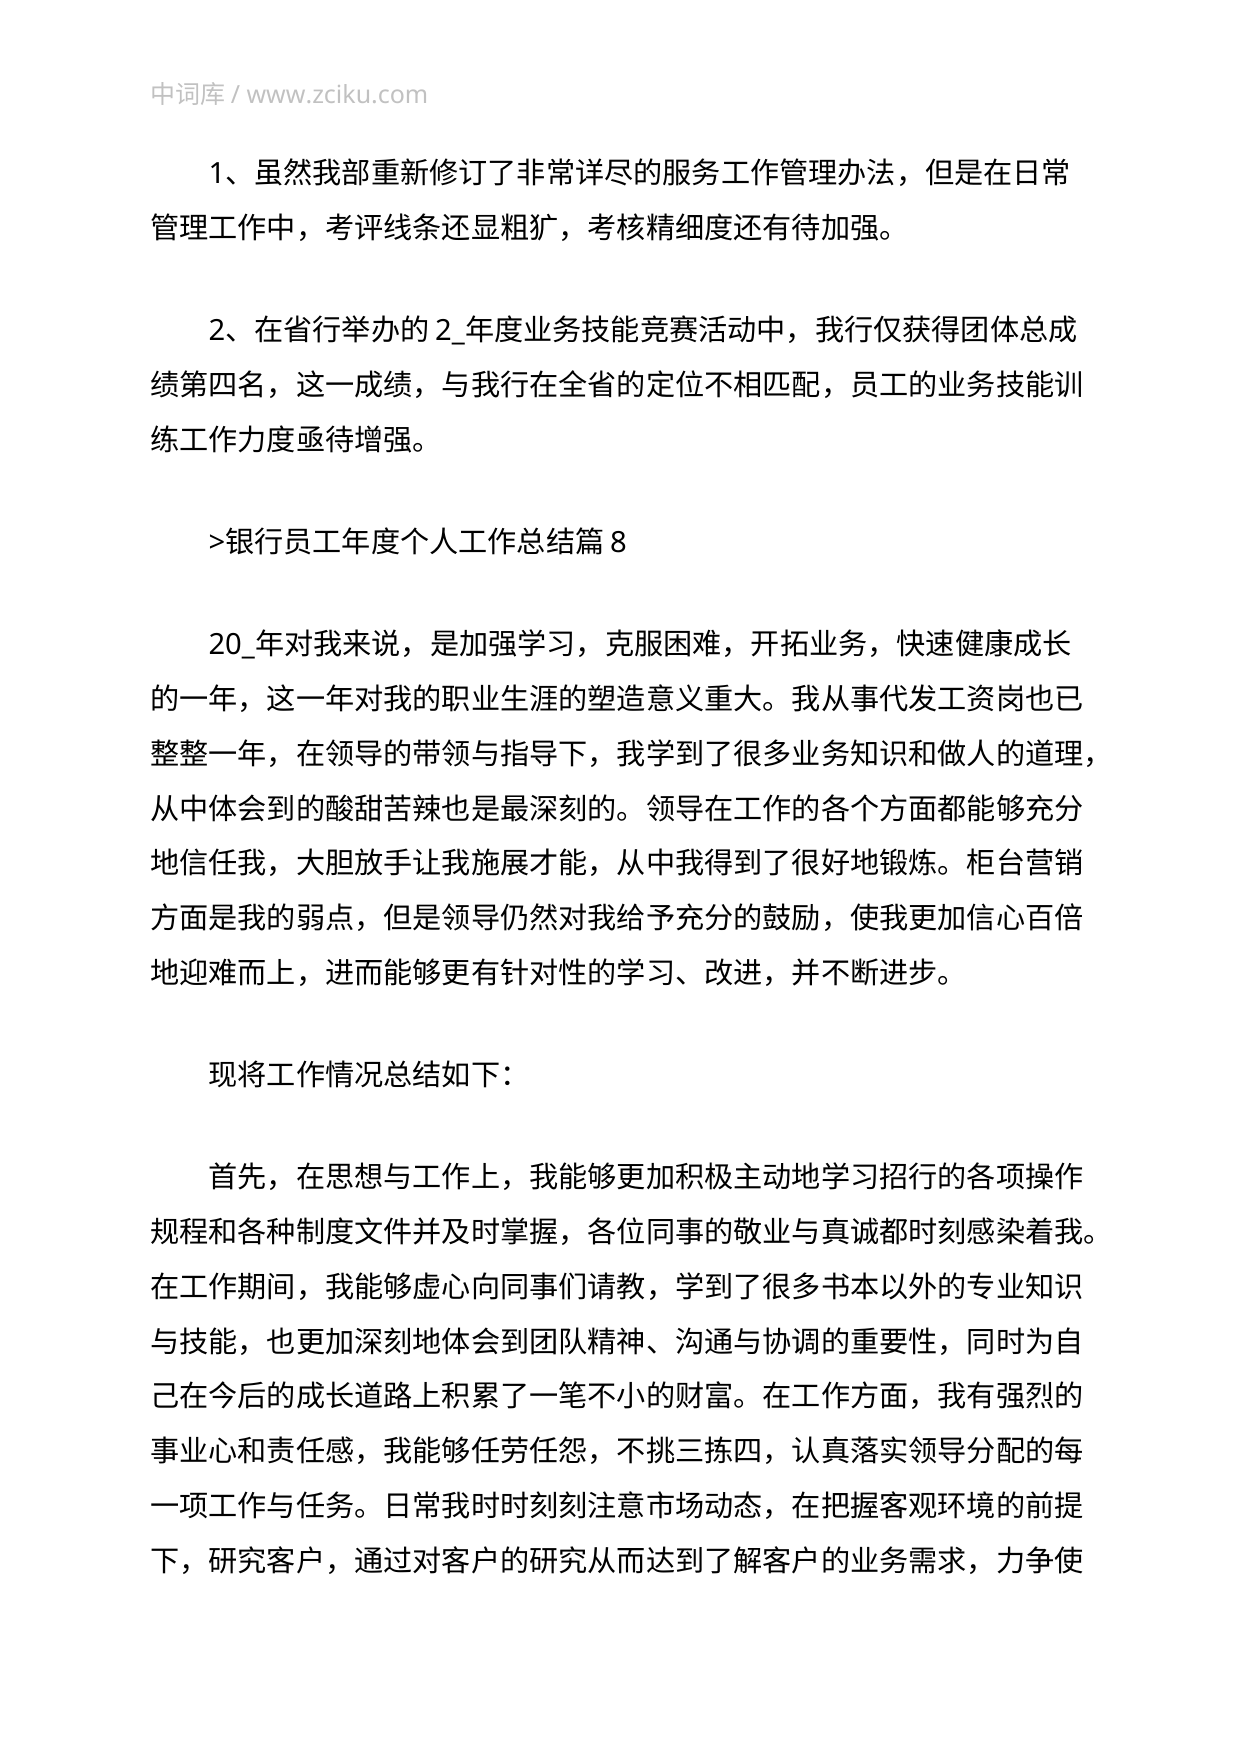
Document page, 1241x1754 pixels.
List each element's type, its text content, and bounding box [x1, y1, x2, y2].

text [150, 1153, 1090, 1580]
text 20_年对我来说，是加强学习，克服困难，开拓业务，快速健康成长的一年，这一年对我的职业生涯的塑造意义重大。我从事代发工资岗也已整整一年，在领导的带领与指导下，我学到了很多业务知识和做人的道理，从中体会到的酸甜苦辣也是最深刻的。领导在工作的各个方面都能够充分地信任我，大胆放手让我施展才能，从中我得到了很好地锻炼。柜台营销方面是我的弱点，但是领导仍然对我给予充分的鼓励，使我更加信心百倍地迎难而上，进而能够更有针对性的学习、改进，并不断进步。 [150, 620, 1090, 992]
text 1、虽然我部重新修订了非常详尽的服务工作管理办法，但是在日常管理工作中，考评线条还显粗犷，考核精细度还有待加强。 [150, 150, 1090, 247]
text 现将工作情况总结如下： [150, 1052, 1090, 1094]
text >银行员工年度个人工作总结篇8 [150, 518, 1090, 561]
text 2、在省行举办的2_年度业务技能竞赛活动中，我行仅获得团体总成绩第四名，这一成绩，与我行在全省的定位不相匹配，员工的业务技能训练工作力度亟待增强。 [150, 307, 1090, 459]
